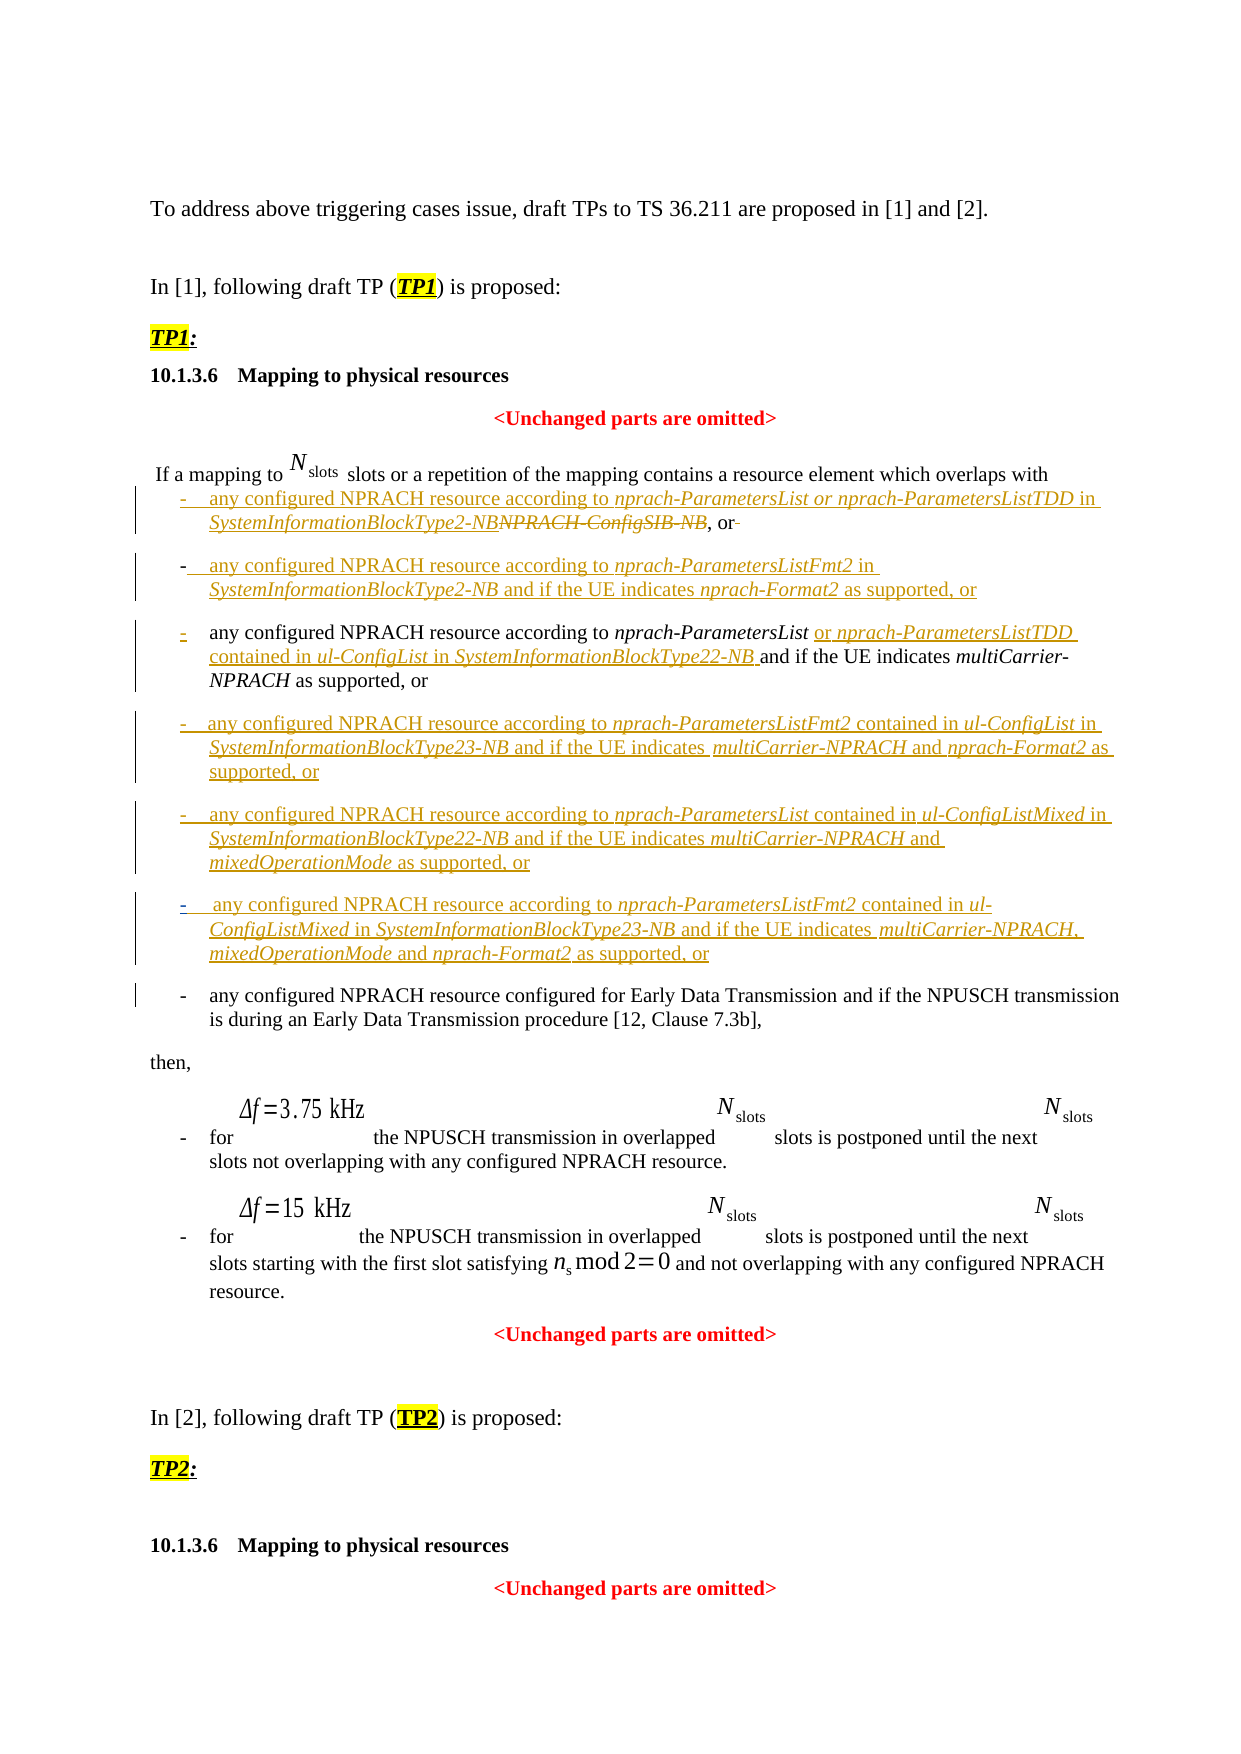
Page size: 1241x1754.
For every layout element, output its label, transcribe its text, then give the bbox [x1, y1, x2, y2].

text <Unchanged parts are omitted> [150, 406, 1120, 430]
text <Unchanged parts are omitted> [150, 1575, 1120, 1599]
text - for the NPUSCH transmission in overlapped slots is postponed until the next slots not overlapping with any configured NPRACH resource. [179, 1093, 1120, 1173]
text 10.1.3.6 Mapping to physical resources [150, 1533, 1120, 1557]
text any configured NPRACH resource according to nprach-ParametersList and if the UE indicates multiCarrier-NPRACH as supported, or [179, 619, 1120, 692]
text TP1: [189, 324, 1120, 351]
text If a mapping to slots or a repetition of the mapping contains a resource element which overlaps with [150, 449, 1120, 486]
text <Unchanged parts are omitted> [150, 1322, 1120, 1346]
text In [2], following draft TP (TP2) is proposed: [150, 1403, 1120, 1430]
text then, [150, 1050, 1120, 1074]
text - for the NPUSCH transmission in overlapped slots is postponed until the next slots starting with the first slot satisfying and not overlapping with any configured NPRACH resource. [179, 1192, 1120, 1303]
text TP2: [189, 1455, 1120, 1481]
text 10.1.3.6 Mapping to physical resources [150, 363, 1120, 387]
text - any configured NPRACH resource configured for Early Data Transmission and if the NPUSCH transmission is during an Early Data Transmission procedure [12, Clause 7.3b], [179, 983, 1120, 1031]
text - [179, 553, 1120, 601]
text In [1], following draft TP (TP1) is proposed: [150, 273, 397, 299]
text , or [179, 486, 1120, 534]
text To address above triggering cases issue, draft TPs to TS 36.211 are proposed in [1] and [2]. [150, 195, 1120, 221]
text In [1], following draft TP (TP1) is proposed: [436, 273, 1120, 299]
